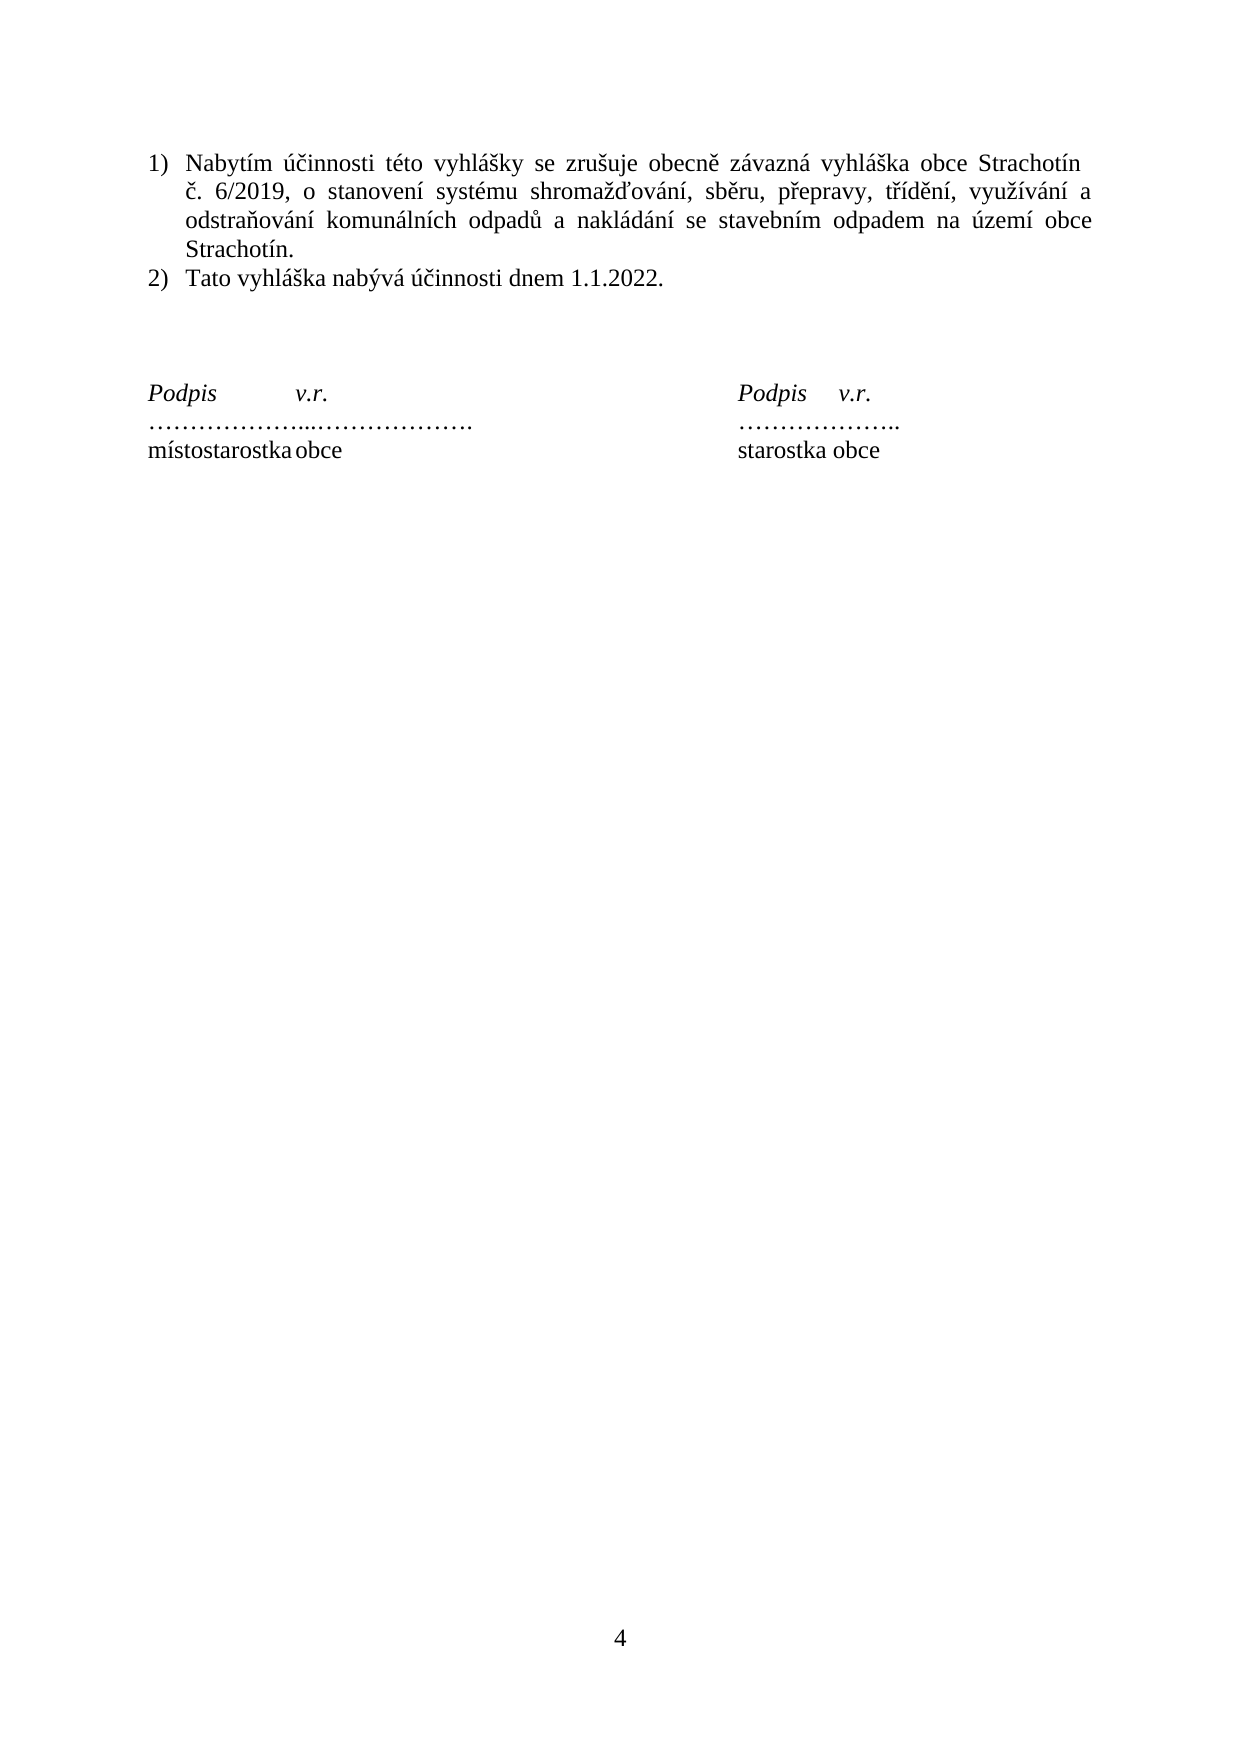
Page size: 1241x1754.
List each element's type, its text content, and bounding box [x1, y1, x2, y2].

text místostarostka obce starostka obce [148, 435, 1092, 464]
list Tato vyhláška nabývá účinnosti dnem 1.1.2022. [148, 263, 1092, 291]
text Podpis v.r. Podpis v.r. [148, 378, 1092, 406]
text ………………...………………. ……………….. [148, 406, 1092, 435]
list Nabytím účinnosti této vyhlášky se zrušuje obecně závazná vyhláška obce Strachotín č. 6/2019, o stanovení systému shromažďování, sběru, přepravy, třídění, využívání a odstraňování komunálních odpadů a nakládání se stavebním odpadem na území obce Strachotín. [148, 148, 1092, 263]
